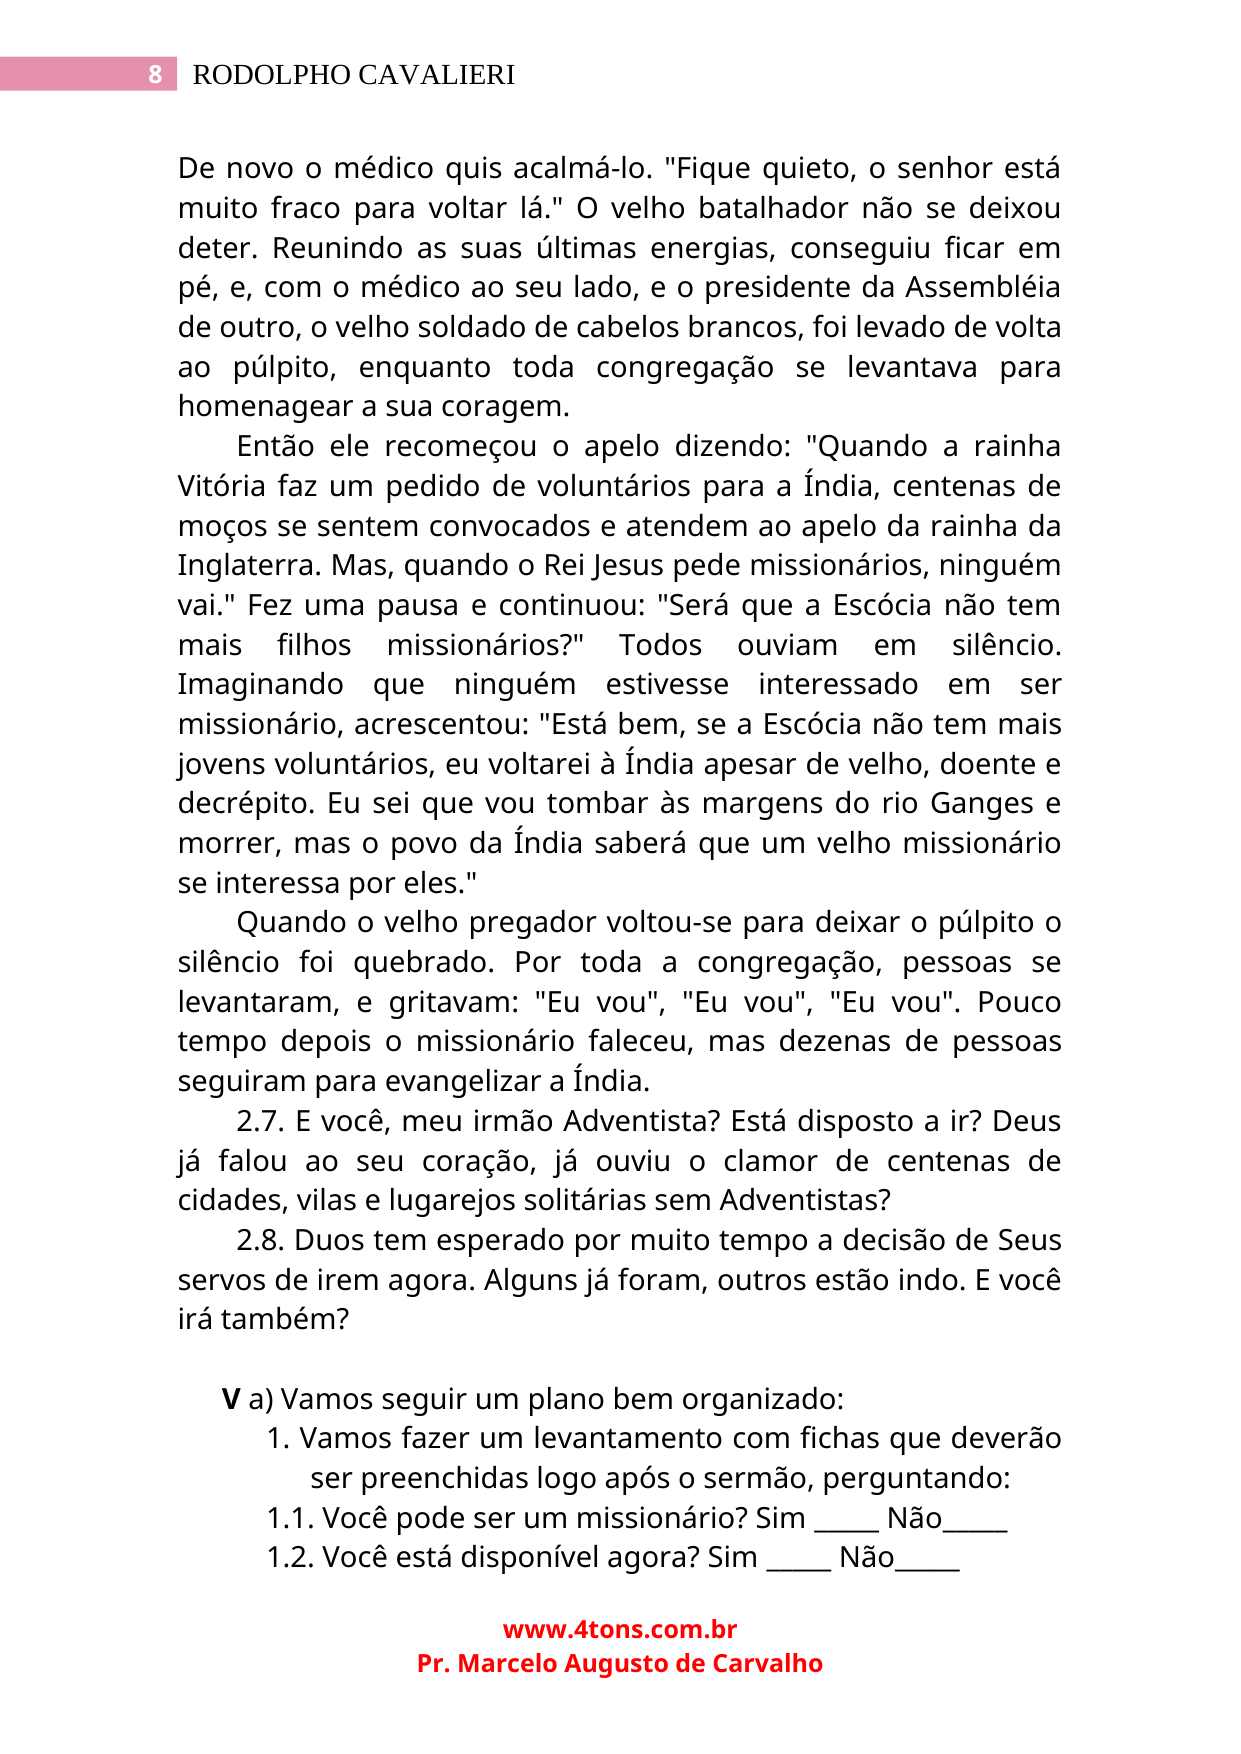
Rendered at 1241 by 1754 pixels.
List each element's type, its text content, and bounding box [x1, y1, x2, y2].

text 2.7. E você, meu irmão Adventista? Está disposto a ir? Deus já falou ao seu coração, já ouviu o clamor de centenas de cidades, vilas e lugarejos solitárias sem Adventistas? [177, 1100, 1063, 1219]
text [177, 148, 1063, 425]
text 2.8. Duos tem esperado por muito tempo a decisão de Seus servos de irem agora. Alguns já foram, outros estão indo. E você irá também? [177, 1219, 1063, 1338]
text V a) Vamos seguir um plano bem organizado: [177, 1378, 1063, 1418]
text 1.1. Você pode ser um missionário? Sim _____ Não_____ [177, 1497, 1063, 1537]
text Então ele recomeçou o apelo dizendo: "Quando a rainha Vitória faz um pedido de voluntários para a Índia, centenas de moços se sentem convocados e atendem ao apelo da rainha da Inglaterra. Mas, quando o Rei Jesus pede missionários, ninguém vai." Fez uma pausa e continuou: "Será que a Escócia não tem mais filhos missionários?" Todos ouviam em silêncio. Imaginando que ninguém estivesse interessado em ser missionário, acrescentou: "Está bem, se a Escócia não tem mais jovens voluntários, eu voltarei à Índia apesar de velho, doente e decrépito. Eu sei que vou tombar às margens do rio Ganges e morrer, mas o povo da Índia saberá que um velho missionário se interessa por eles." [177, 425, 1063, 902]
text 1.2. Você está disponível agora? Sim _____ Não_____ [177, 1537, 1063, 1576]
text 1. Vamos fazer um levantamento com fichas que deverão ser preenchidas logo após o sermão, perguntando: [266, 1418, 1063, 1497]
text Quando o velho pregador voltou-se para deixar o púlpito o silêncio foi quebrado. Por toda a congregação, pessoas se levantaram, e gritavam: "Eu vou", "Eu vou", "Eu vou". Pouco tempo depois o missionário faleceu, mas dezenas de pessoas seguiram para evangelizar a Índia. [177, 902, 1063, 1100]
